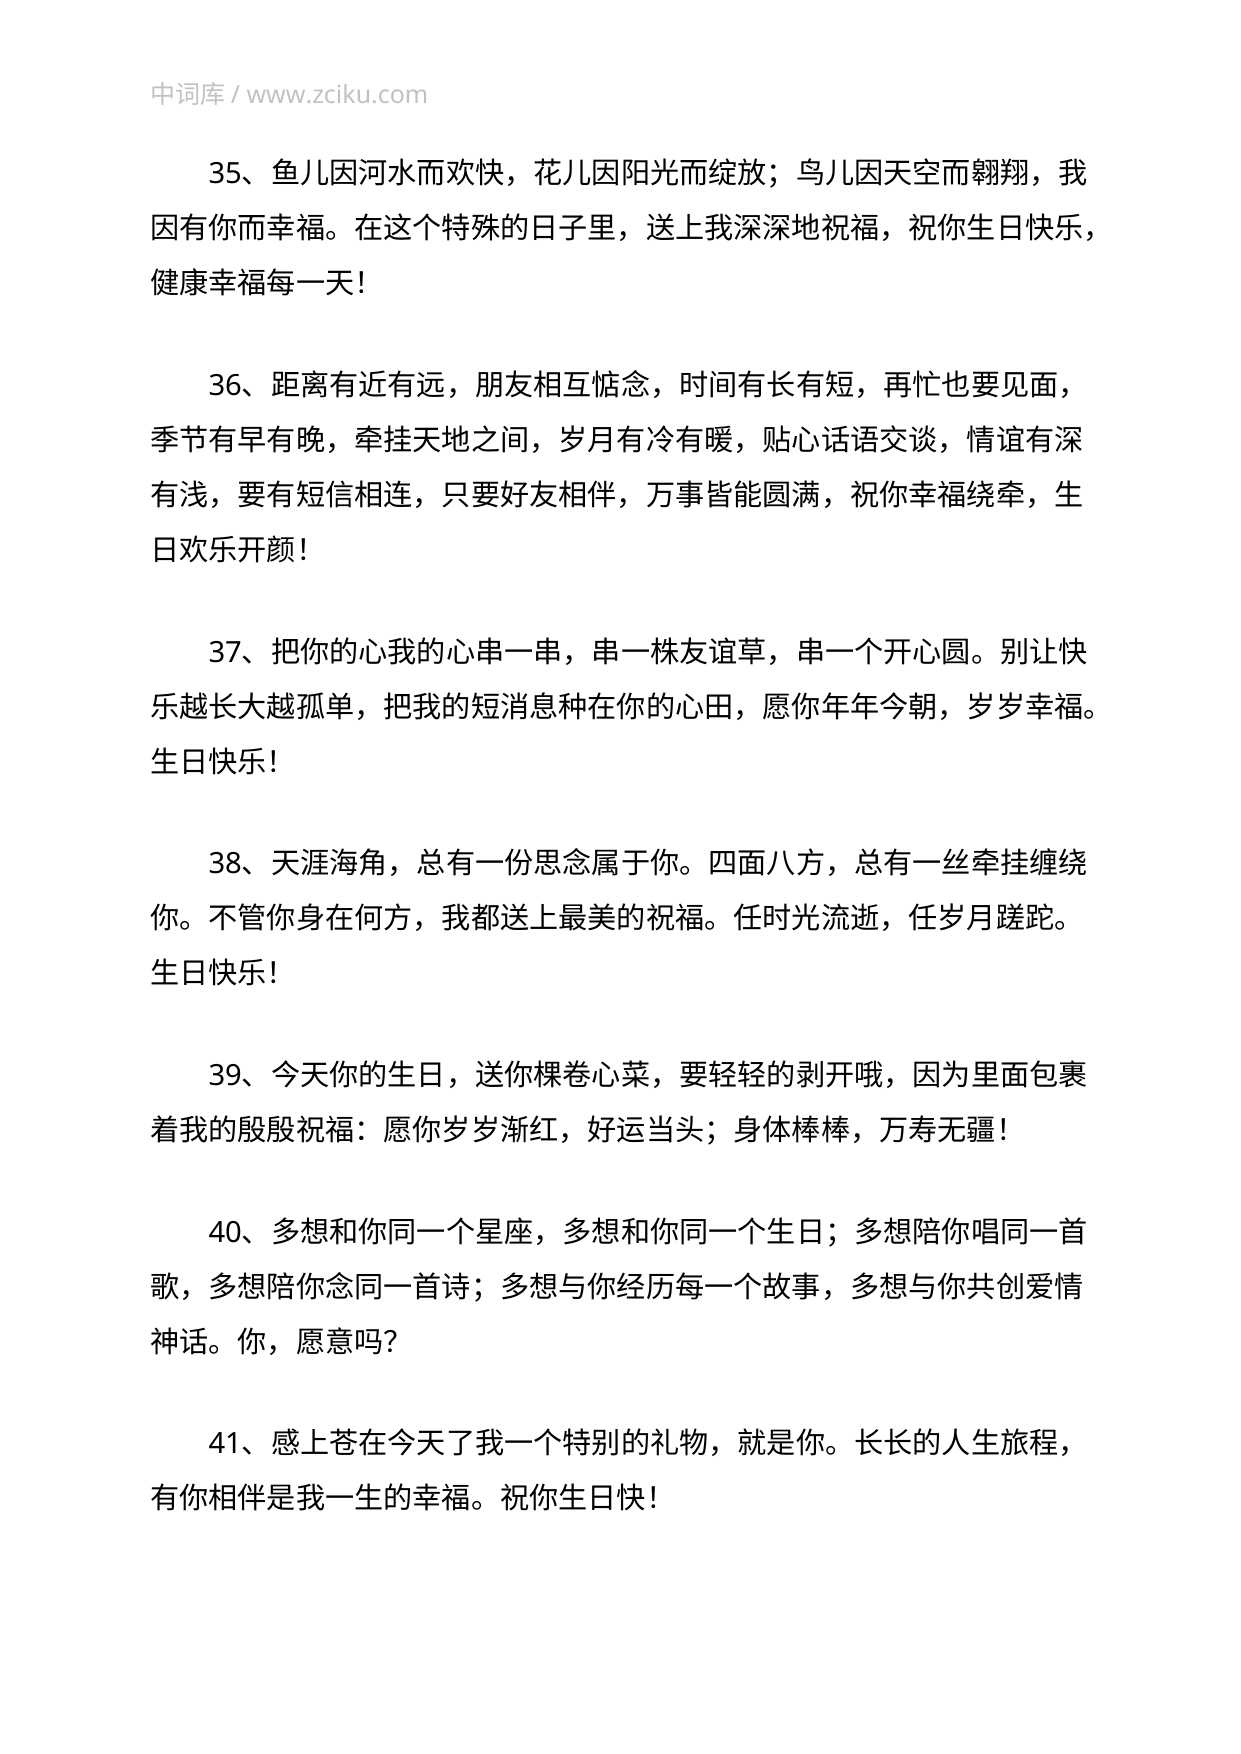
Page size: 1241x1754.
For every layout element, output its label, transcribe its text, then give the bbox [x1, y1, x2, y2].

text 38、天涯海角，总有一份思念属于你。四面八方，总有一丝牵挂缠绕你。不管你身在何方，我都送上最美的祝福。任时光流逝，任岁月蹉跎。生日快乐！ [150, 840, 1090, 992]
text 39、今天你的生日，送你棵卷心菜，要轻轻的剥开哦，因为里面包裹着我的殷殷祝福：愿你岁岁渐红，好运当头；身体棒棒，万寿无疆！ [150, 1052, 1090, 1149]
text 40、多想和你同一个星座，多想和你同一个生日；多想陪你唱同一首歌，多想陪你念同一首诗；多想与你经历每一个故事，多想与你共创爱情神话。你，愿意吗？ [150, 1208, 1090, 1361]
text 41、感上苍在今天了我一个特别的礼物，就是你。长长的人生旅程，有你相伴是我一生的幸福。祝你生日快！ [150, 1420, 1090, 1517]
text 35、鱼儿因河水而欢快，花儿因阳光而绽放；鸟儿因天空而翱翔，我因有你而幸福。在这个特殊的日子里，送上我深深地祝福，祝你生日快乐，健康幸福每一天！ [150, 150, 1090, 302]
text 37、把你的心我的心串一串，串一株友谊草，串一个开心圆。别让快乐越长大越孤单，把我的短消息种在你的心田，愿你年年今朝，岁岁幸福。生日快乐！ [150, 628, 1090, 780]
text 36、距离有近有远，朋友相互惦念，时间有长有短，再忙也要见面，季节有早有晚，牵挂天地之间，岁月有冷有暖，贴心话语交谈，情谊有深有浅，要有短信相连，只要好友相伴，万事皆能圆满，祝你幸福绕牵，生日欢乐开颜！ [150, 362, 1090, 569]
